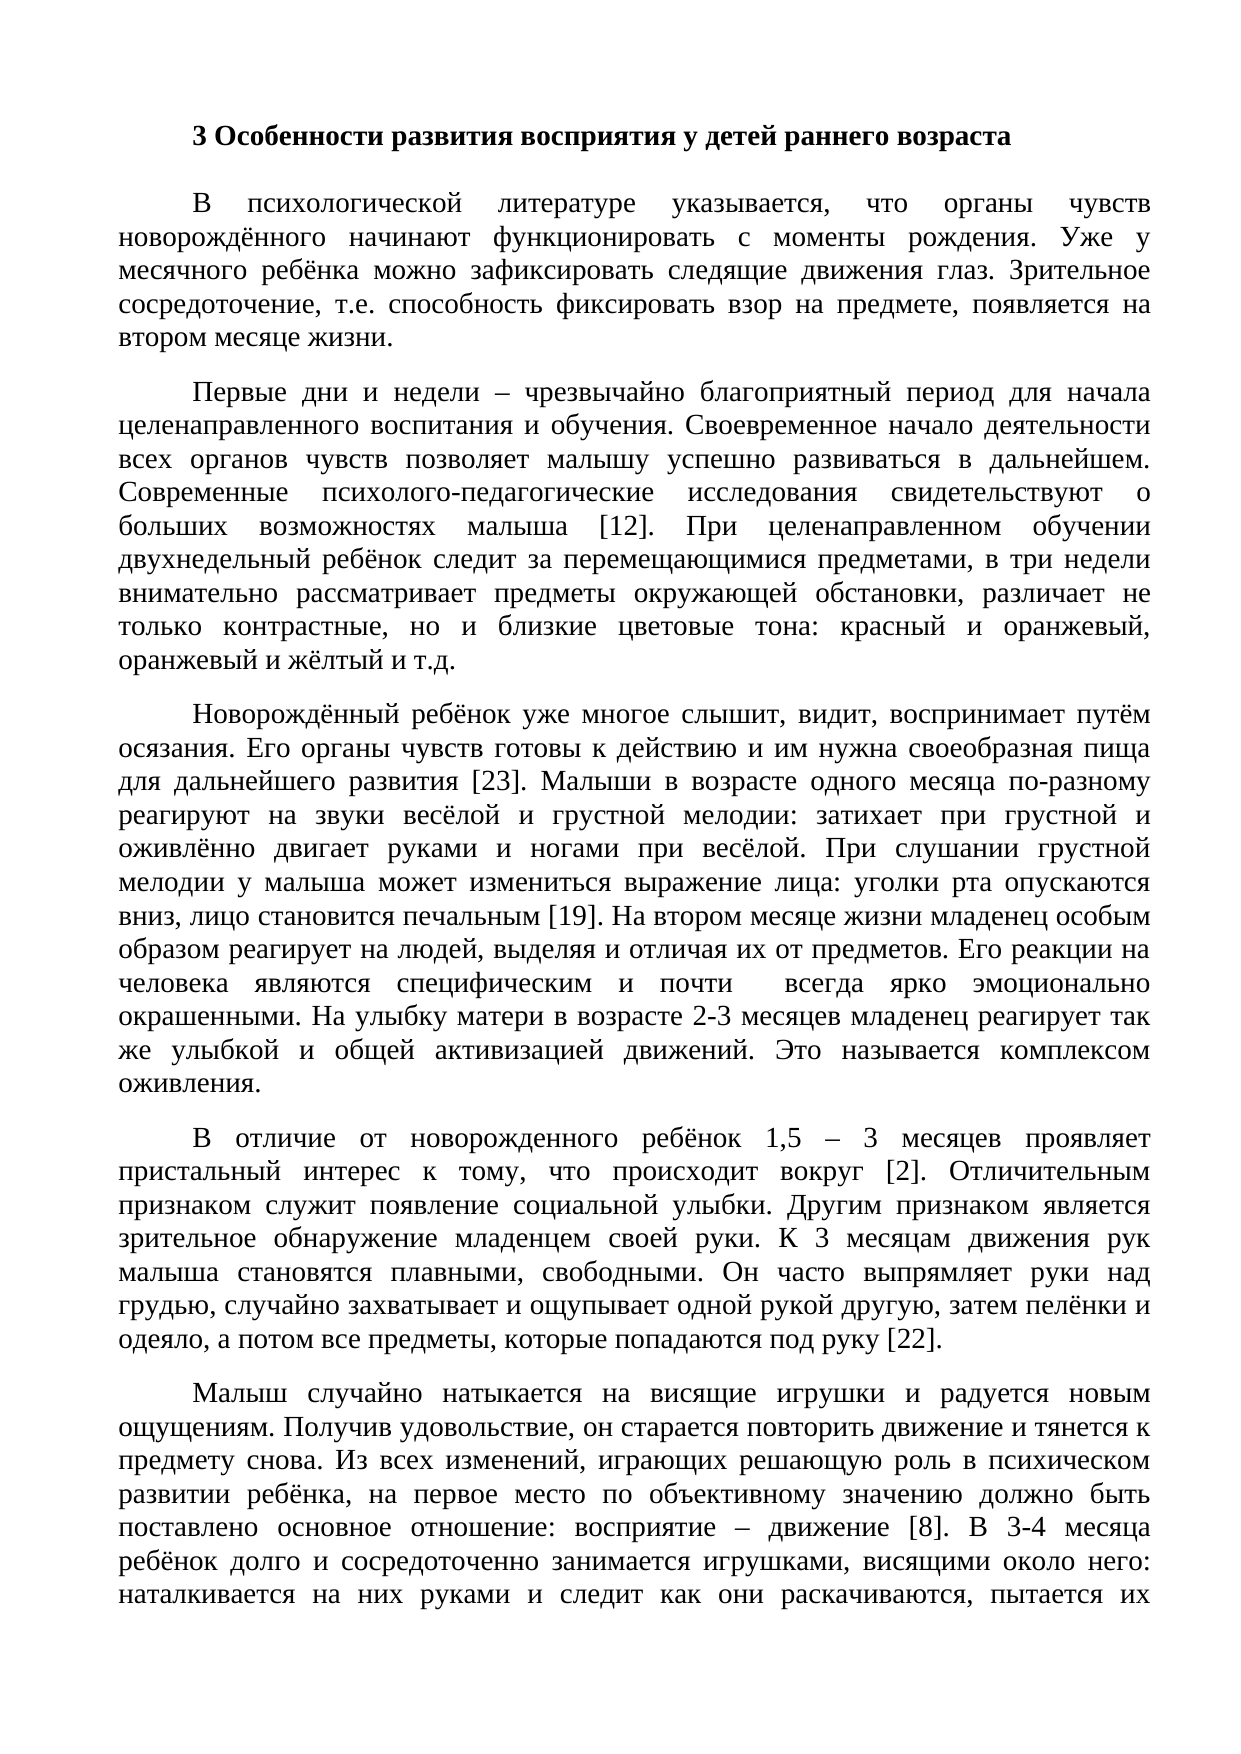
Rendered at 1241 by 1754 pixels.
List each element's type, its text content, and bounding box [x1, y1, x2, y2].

text 3 Особенности развития восприятия у детей раннего возраста [118, 118, 1152, 152]
text В отличие от новорожденного ребёнок 1,5 – 3 месяцев проявляет пристальный интерес к тому, что происходит вокруг [2]. Отличительным признаком служит появление социальной улыбки. Другим признаком является зрительное обнаружение младенцем своей руки. К 3 месяцам движения рук малыша становятся плавными, свободными. Он часто выпрямляет руки над грудью, случайно захватывает и ощупывает одной рукой другую, затем пелёнки и одеяло, а потом все предметы, которые попадаются под руку [22]. [118, 1120, 1152, 1354]
text Первые дни и недели – чрезвычайно благоприятный период для начала целенаправленного воспитания и обучения. Своевременное начало деятельности всех органов чувств позволяет малышу успешно развиваться в дальнейшем. Современные психолого-педагогические исследования свидетельствуют о больших возможностях малыша [12]. При целенаправленном обучении двухнедельный ребёнок следит за перемещающимися предметами, в три недели внимательно рассматривает предметы окружающей обстановки, различает не только контрастные, но и близкие цветовые тона: красный и оранжевый, оранжевый и жёлтый и т.д. [118, 374, 1152, 676]
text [118, 1375, 1152, 1610]
text Новорождённый ребёнок уже многое слышит, видит, воспринимает путём осязания. Его органы чувств готовы к действию и им нужна своеобразная пища для дальнейшего развития [23]. Малыши в возрасте одного месяца по-разному реагируют на звуки весёлой и грустной мелодии: затихает при грустной и оживлённо двигает руками и ногами при весёлой. При слушании грустной мелодии у малыша может измениться выражение лица: уголки рта опускаются вниз, лицо становится печальным [19]. На втором месяце жизни младенец особым образом реагирует на людей, выделяя и отличая их от предметов. Его реакции на человека являются специфическим и почти всегда ярко эмоционально окрашенными. На улыбку матери в возрасте 2-3 месяцев младенец реагирует так же улыбкой и общей активизацией движений. Это называется комплексом оживления. [118, 696, 1152, 1099]
text В психологической литературе указывается, что органы чувств новорождённого начинают функционировать с моменты рождения. Уже у месячного ребёнка можно зафиксировать следящие движения глаз. Зрительное сосредоточение, т.е. способность фиксировать взор на предмете, появляется на втором месяце жизни. [118, 185, 1152, 353]
